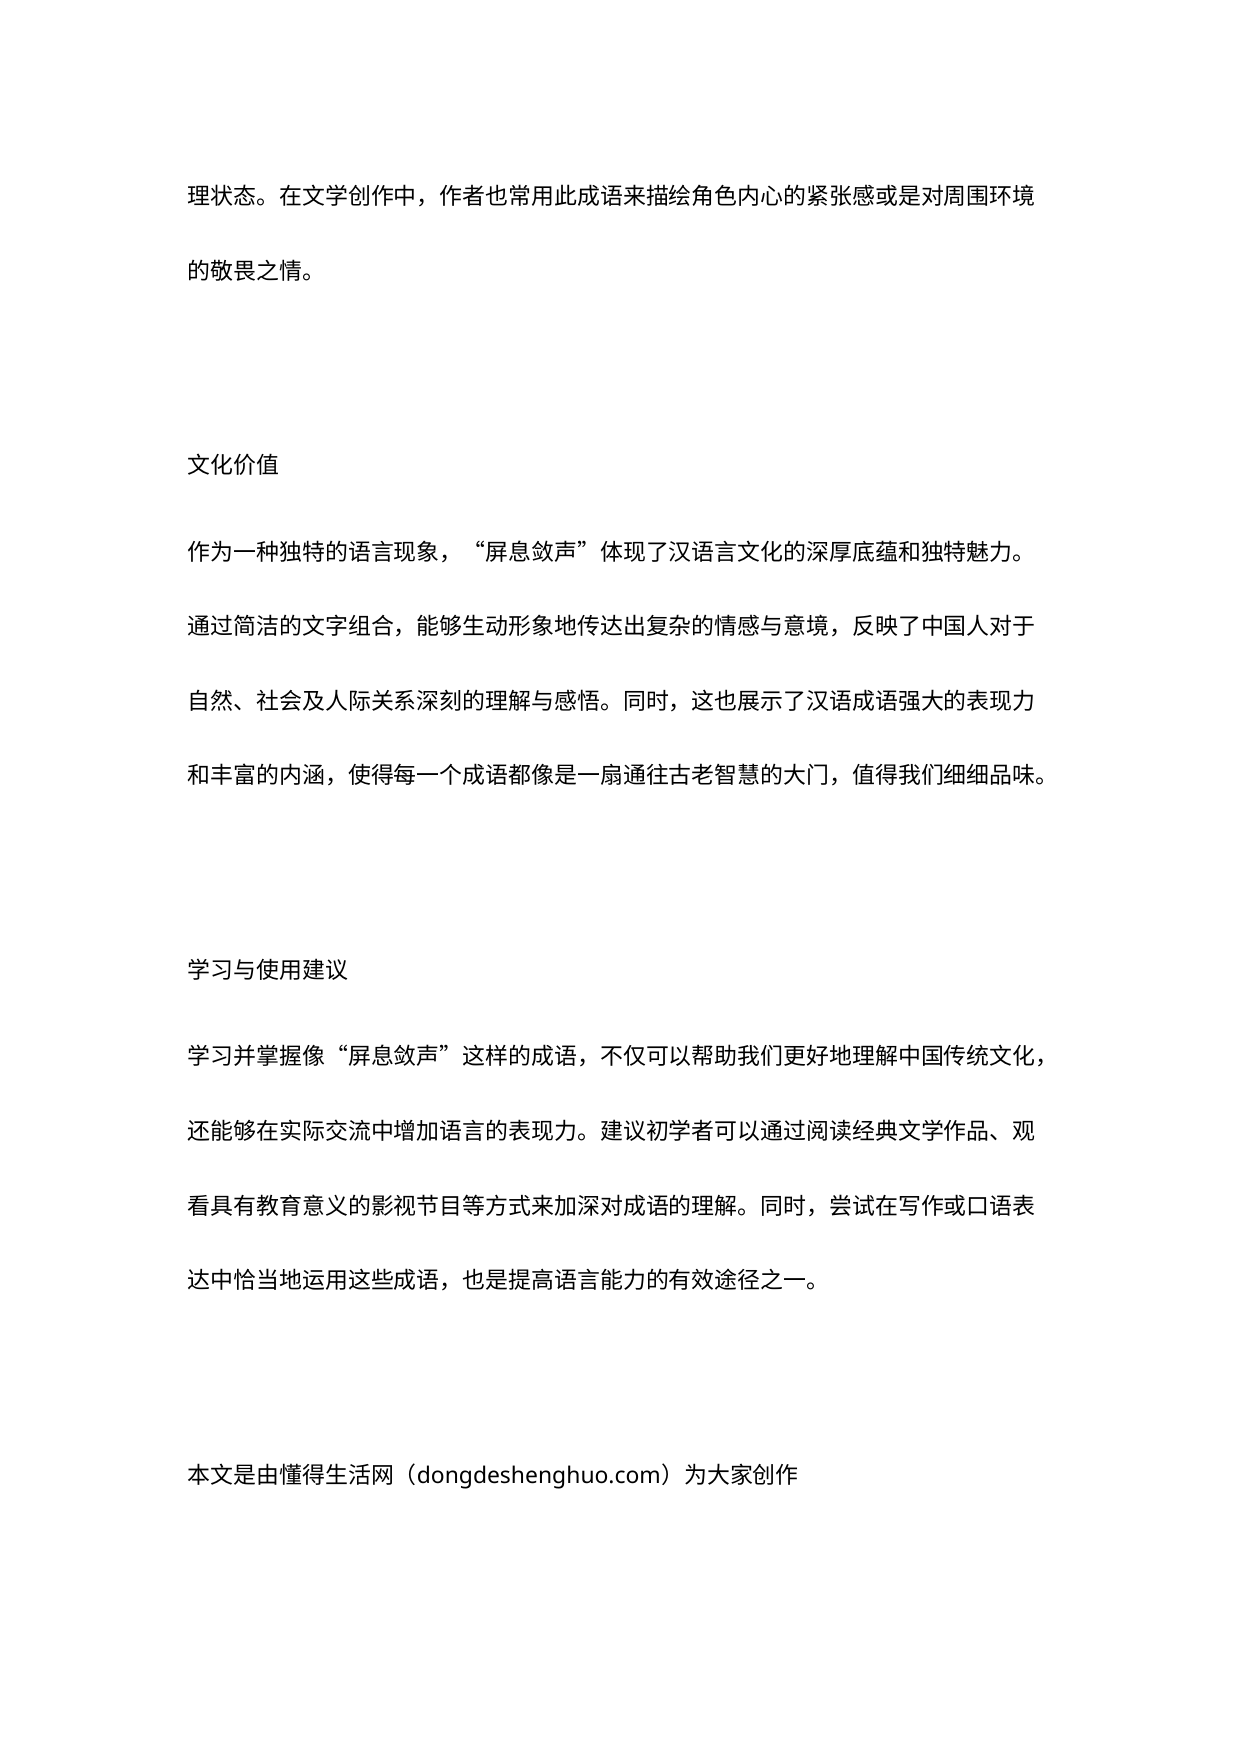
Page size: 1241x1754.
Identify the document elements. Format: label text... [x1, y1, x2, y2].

text 学习并掌握像“屏息敛声”这样的成语，不仅可以帮助我们更好地理解中国传统文化，还能够在实际交流中增加语言的表现力。建议初学者可以通过阅读经典文学作品、观看具有教育意义的影视节目等方式来加深对成语的理解。同时，尝试在写作或口语表达中恰当地运用这些成语，也是提高语言能力的有效途径之一。 [187, 1022, 1053, 1311]
text 本文是由懂得生活网（dongdeshenghuo.com）为大家创作 [187, 1441, 1053, 1506]
text 学习与使用建议 [187, 936, 1053, 1001]
text 文化价值 [187, 431, 1053, 496]
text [187, 162, 1053, 302]
text 作为一种独特的语言现象，“屏息敛声”体现了汉语言文化的深厚底蕴和独特魅力。通过简洁的文字组合，能够生动形象地传达出复杂的情感与意境，反映了中国人对于自然、社会及人际关系深刻的理解与感悟。同时，这也展示了汉语成语强大的表现力和丰富的内涵，使得每一个成语都像是一扇通往古老智慧的大门，值得我们细细品味。 [187, 517, 1053, 807]
